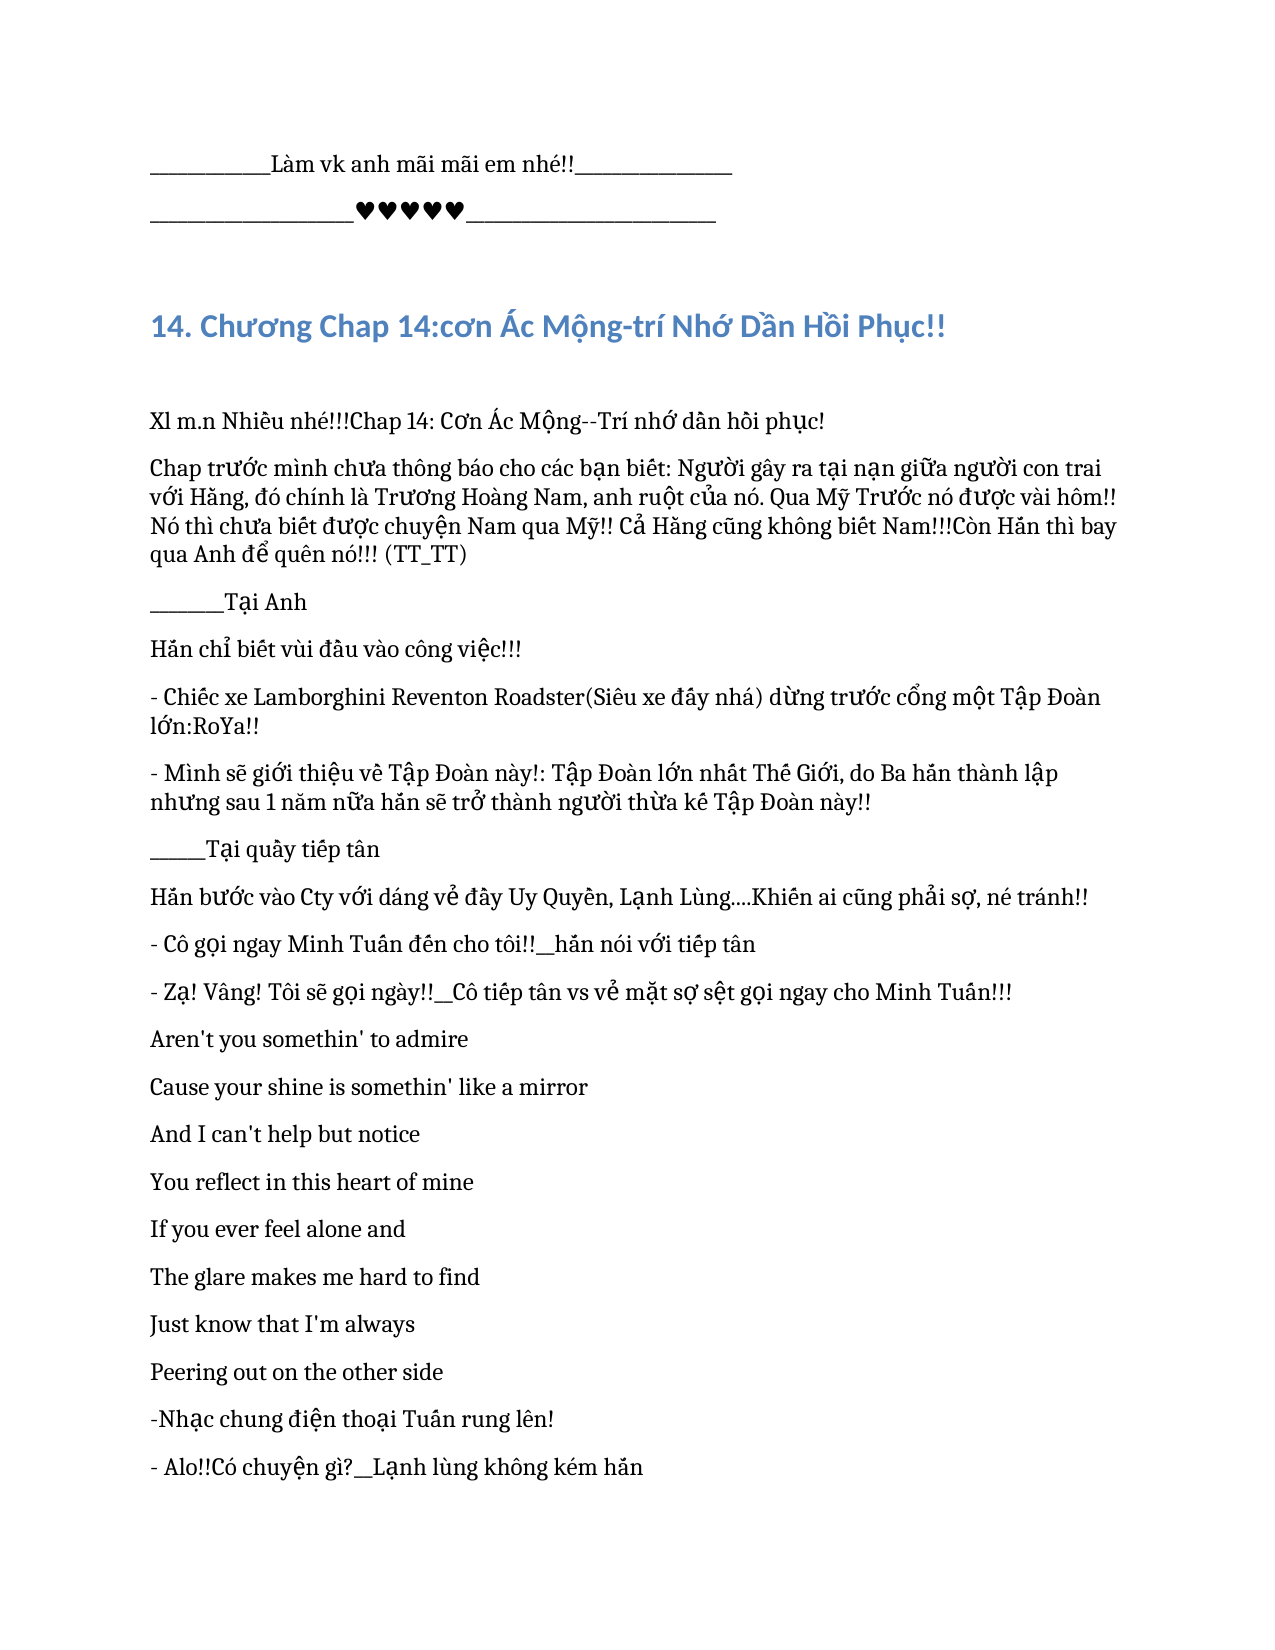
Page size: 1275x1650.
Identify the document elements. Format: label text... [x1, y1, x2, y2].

text ________Tại Anh [150, 588, 1125, 617]
text Xl m.n Nhiều nhé!!!Chap 14: Cơn Ác Mộng--Trí nhớ dần hồi phục! [150, 349, 1125, 435]
text ______Tại quầy tiếp tân [150, 835, 1125, 864]
text - Mình sẽ giới thiệu về Tập Đoàn này!: Tập Đoàn lớn nhất Thế Giới, do Ba hắn thành lập nhưng sau 1 năm nữa hắn sẽ trở thành người thừa kế Tập Đoàn này!! [150, 759, 1125, 817]
text Chap trước mình chưa thông báo cho các bạn biết: Người gây ra tại nạn giữa người con trai với Hằng, đó chính là Trương Hoàng Nam, anh ruột của nó. Qua Mỹ Trước nó được vài hôm!! Nó thì chưa biết được chuyện Nam qua Mỹ!! Cả Hằng cũng không biết Nam!!!Còn Hắn thì bay qua Anh để quên nó!!! (TT_TT) [150, 454, 1125, 569]
text Hắn bước vào Cty với dáng vẻ đầy Uy Quyền, Lạnh Lùng....Khiến ai cũng phải sợ, né tránh!! [150, 883, 1125, 912]
text The glare makes me hard to find [150, 1263, 1125, 1292]
text _____________Làm vk anh mãi mãi em nhé!!_________________ [150, 150, 1125, 179]
text Cause your shine is somethin' like a mirror [150, 1073, 1125, 1102]
text If you ever feel alone and [150, 1215, 1125, 1244]
text - Zạ! Vâng! Tôi sẽ gọi ngày!!__Cô tiếp tân vs vẻ mặt sợ sệt gọi ngay cho Minh Tuấn!!! [150, 978, 1125, 1007]
text Aren't you somethin' to admire [150, 1025, 1125, 1054]
text ______________________♥♥♥♥♥___________________________ [150, 197, 1125, 284]
text -Nhạc chung điện thoại Tuấn rung lên! [150, 1405, 1125, 1434]
text - Cô gọi ngay Minh Tuấn đến cho tôi!!__hắn nói với tiếp tân [150, 930, 1125, 959]
text Peering out on the other side [150, 1358, 1125, 1387]
text Hắn chỉ biết vùi đầu vào công việc!!! [150, 635, 1125, 664]
text And I can't help but notice [150, 1120, 1125, 1149]
text Just know that I'm always [150, 1310, 1125, 1339]
subtitle 14. Chương Chap 14:cơn Ác Mộng-trí Nhớ Dần Hồi Phục!! [150, 304, 1125, 345]
text You reflect in this heart of mine [150, 1168, 1125, 1197]
text - Chiếc xe Lamborghini Reventon Roadster(Siêu xe đấy nhá) dừng trước cổng một Tập Đoàn lớn:RoYa!! [150, 683, 1125, 740]
text - Alo!!Có chuyện gì?__Lạnh lùng không kém hắn [150, 1453, 1125, 1482]
